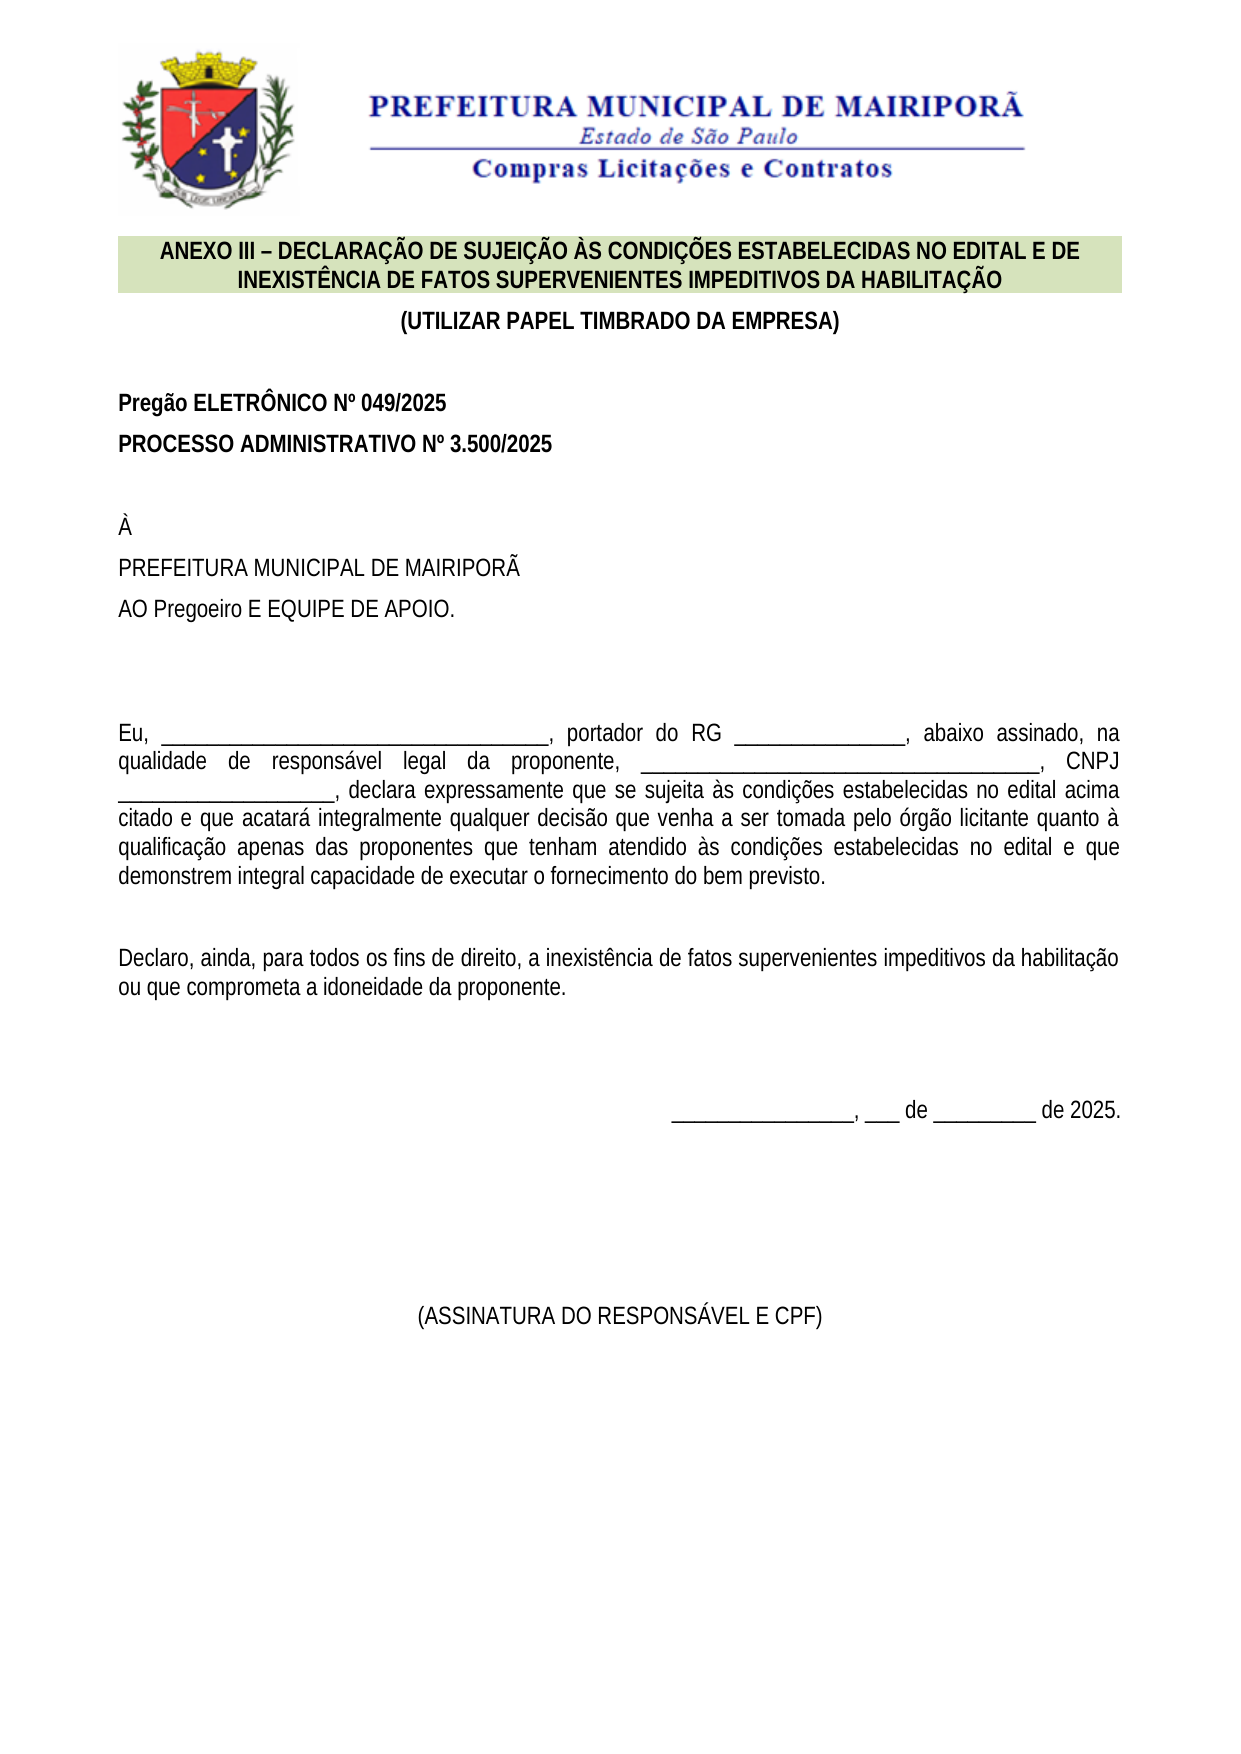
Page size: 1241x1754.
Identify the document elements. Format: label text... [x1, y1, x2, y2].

text PROCESSO ADMINISTRATIVO Nº 3.500/2025 [118, 429, 1122, 458]
picture [118, 43, 1039, 219]
text AO Pregoeiro E EQUIPE DE APOIO. [118, 594, 1122, 623]
text À [118, 512, 1122, 540]
text Eu, __________________________________, portador do RG _______________, abaixo assinado, na qualidade de responsável legal da proponente, ___________________________________, CNPJ ___________________, declara expressamente que se sujeita às condições estabelecidas no edital acima citado e que acatará integralmente qualquer decisão que venha a ser tomada pelo órgão licitante quanto à qualificação apenas das proponentes que tenham atendido às condições estabelecidas no edital e que demonstrem integral capacidade de executar o fornecimento do bem previsto. [118, 717, 1122, 889]
text (UTILIZAR PAPEL TIMBRADO DA EMPRESA) [118, 306, 1122, 335]
text PREFEITURA MUNICIPAL DE MAIRIPORÃ [118, 553, 1122, 582]
text ________________, ___ de _________ de 2025. [118, 1095, 1122, 1124]
text Pregão ELETRÔNICO Nº 049/2025 [118, 388, 1122, 417]
text (ASSINATURA DO RESPONSÁVEL E CPF) [118, 1301, 1122, 1329]
text Declaro, ainda, para todos os fins de direito, a inexistência de fatos supervenientes impeditivos da habilitação ou que comprometa a idoneidade da proponente. [118, 943, 1122, 1000]
text ANEXO III – DECLARAÇÃO DE SUJEIÇÃO ÀS CONDIÇÕES ESTABELECIDAS NO EDITAL E DE INEXISTÊNCIA DE FATOS SUPERVENIENTES IMPEDITIVOS DA HABILITAÇÃO [118, 236, 1122, 293]
